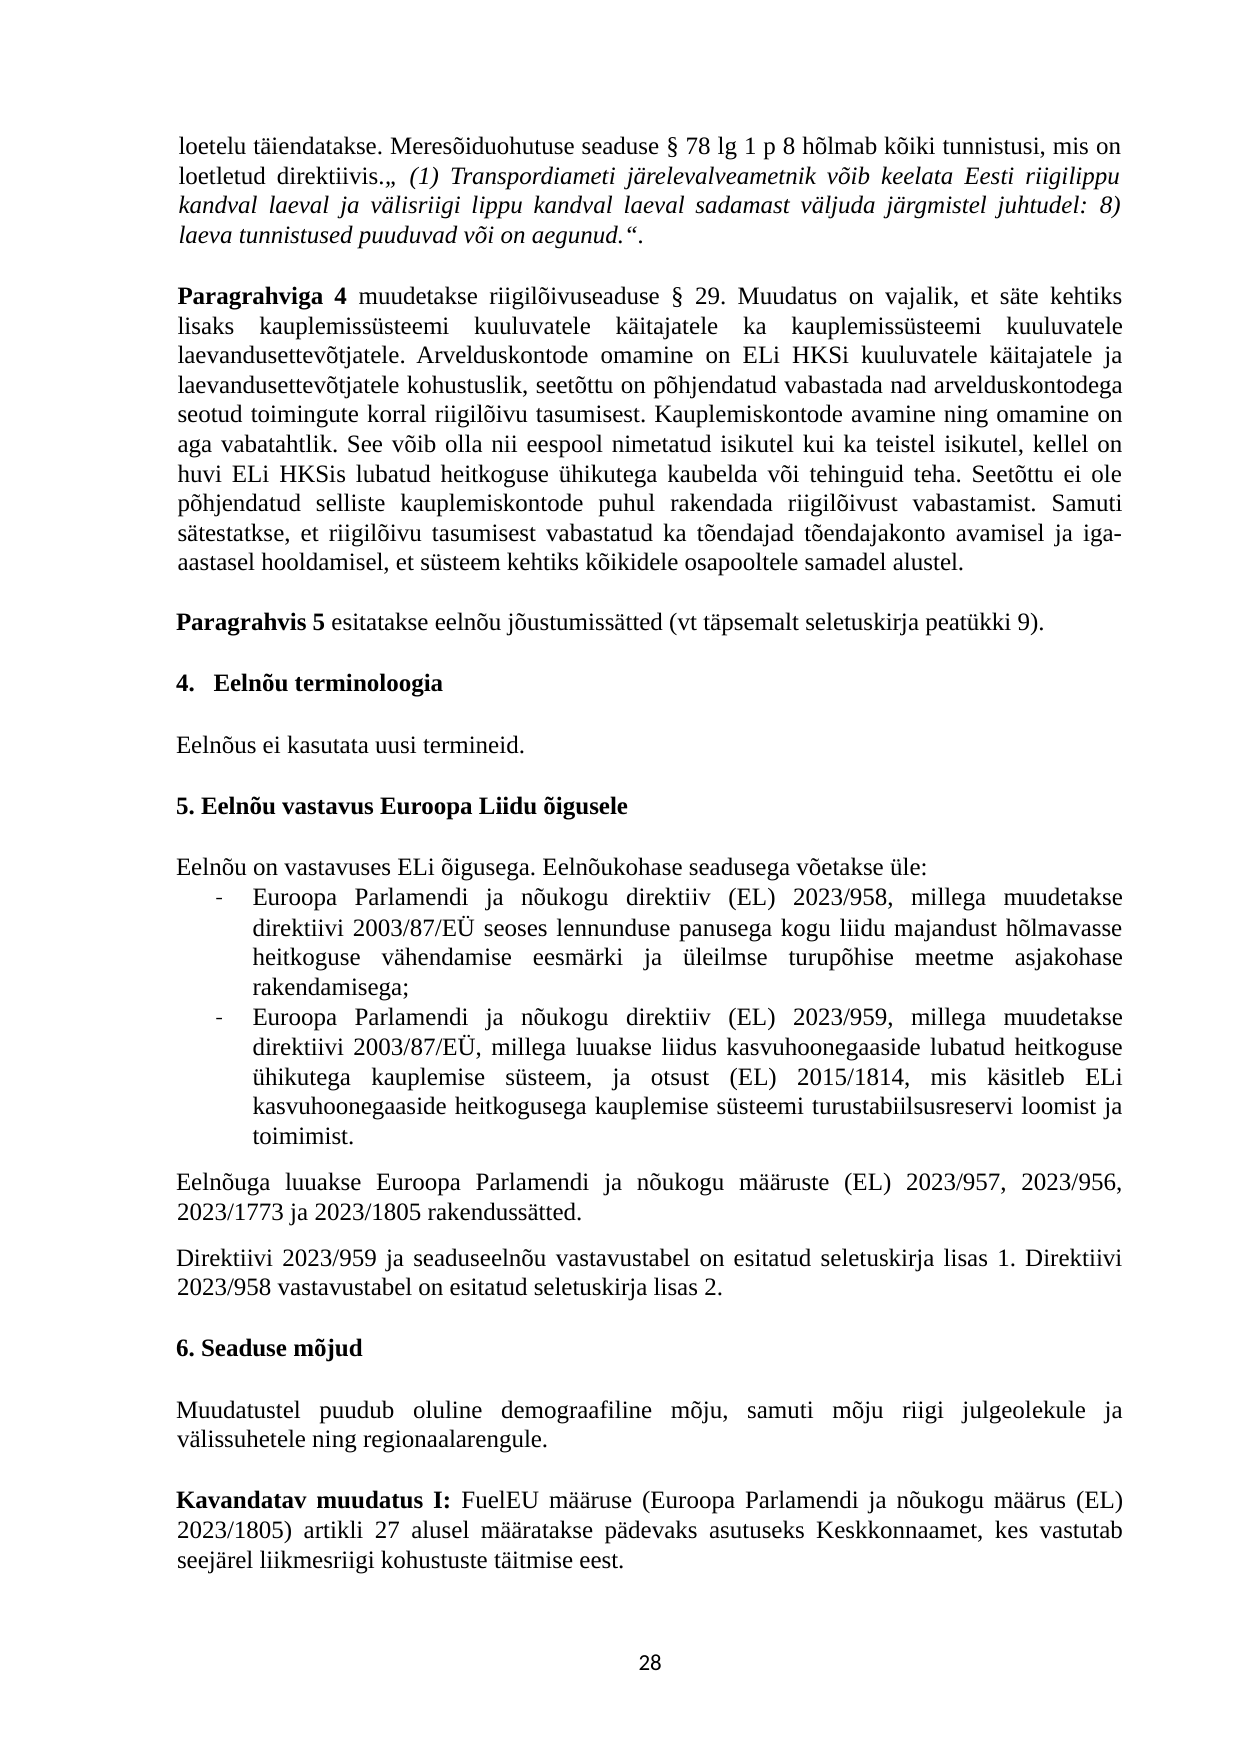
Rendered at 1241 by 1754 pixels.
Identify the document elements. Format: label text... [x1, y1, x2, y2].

list Euroopa Parlamendi ja nõukogu direktiiv (EL) 2023/959, millega muudetakse direktiivi 2003/87/EÜ, millega luuakse liidus kasvuhoonegaaside lubatud heitkoguse ühikutega kauplemise süsteem, ja otsust (EL) 2015/1814, mis käsitleb ELi kasvuhoonegaaside heitkogusega kauplemise süsteemi turustabiilsusreservi loomist ja toimimist. [215, 1002, 1123, 1150]
subtitle Seaduse mõjud [176, 1333, 1123, 1362]
text Eelnõu on vastavuses ELi õigusega. Eelnõukohase seadusega võetakse üle: [176, 852, 1123, 881]
text Eelnõus ei kasutata uusi termineid. [176, 730, 1123, 758]
text Muudatustel puudub oluline demograafiline mõju, samuti mõju riigi julgeolekule ja välissuhetele ning regionaalarengule. [176, 1395, 1123, 1453]
text Paragrahvis 5 esitatakse eelnõu jõustumissätted (vt täpsemalt seletuskirja peatükki 9). [176, 607, 1123, 636]
text Kavandatav muudatus I: FuelEU määruse (Euroopa Parlamendi ja nõukogu määrus (EL) 2023/1805) artikli 27 alusel määratakse pädevaks asutuseks Keskkonnaamet, kes vastutab seejärel liikmesriigi kohustuste täitmise eest. [176, 1486, 1123, 1573]
subtitle Eelnõu terminoloogia [176, 668, 1129, 697]
list Euroopa Parlamendi ja nõukogu direktiiv (EL) 2023/958, millega muudetakse direktiivi 2003/87/EÜ seoses lennunduse panusega kogu liidu majandust hõlmavasse heitkoguse vähendamise eesmärki ja üleilmse turupõhise meetme asjakohase rakendamisega; [215, 882, 1123, 1001]
text Direktiivi 2023/959 ja seaduseelnõu vastavustabel on esitatud seletuskirja lisas 1. Direktiivi 2023/958 vastavustabel on esitatud seletuskirja lisas 2. [176, 1243, 1123, 1301]
text Paragrahviga 4 muudetakse riigilõivuseaduse § 29. Muudatus on vajalik, et säte kehtiks lisaks kauplemissüsteemi kuuluvatele käitajatele ka kauplemissüsteemi kuuluvatele laevandusettevõtjatele. Arvelduskontode omamine on ELi HKSi kuuluvatele käitajatele ja laevandusettevõtjatele kohustuslik, seetõttu on põhjendatud vabastada nad arvelduskontodega seotud toimingute korral riigilõivu tasumisest. Kauplemiskontode avamine ning omamine on aga vabatahtlik. See võib olla nii eespool nimetatud isikutel kui ka teistel isikutel, kellel on huvi ELi HKSis lubatud heitkoguse ühikutega kaubelda või tehinguid teha. Seetõttu ei ole põhjendatud selliste kauplemiskontode puhul rakendada riigilõivust vabastamist. Samuti sätestatkse, et riigilõivu tasumisest vabastatud ka tõendajad tõendajakonto avamisel ja iga-aastasel hooldamisel, et süsteem kehtiks kõikidele osapooltele samadel alustel. [177, 281, 1123, 576]
text Eelnõuga luuakse Euroopa Parlamendi ja nõukogu määruste (EL) 2023/957, 2023/956, 2023/1773 ja 2023/1805 rakendussätted. [176, 1167, 1123, 1226]
subtitle Eelnõu vastavus Euroopa Liidu õigusele [176, 791, 1123, 819]
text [177, 131, 1123, 249]
